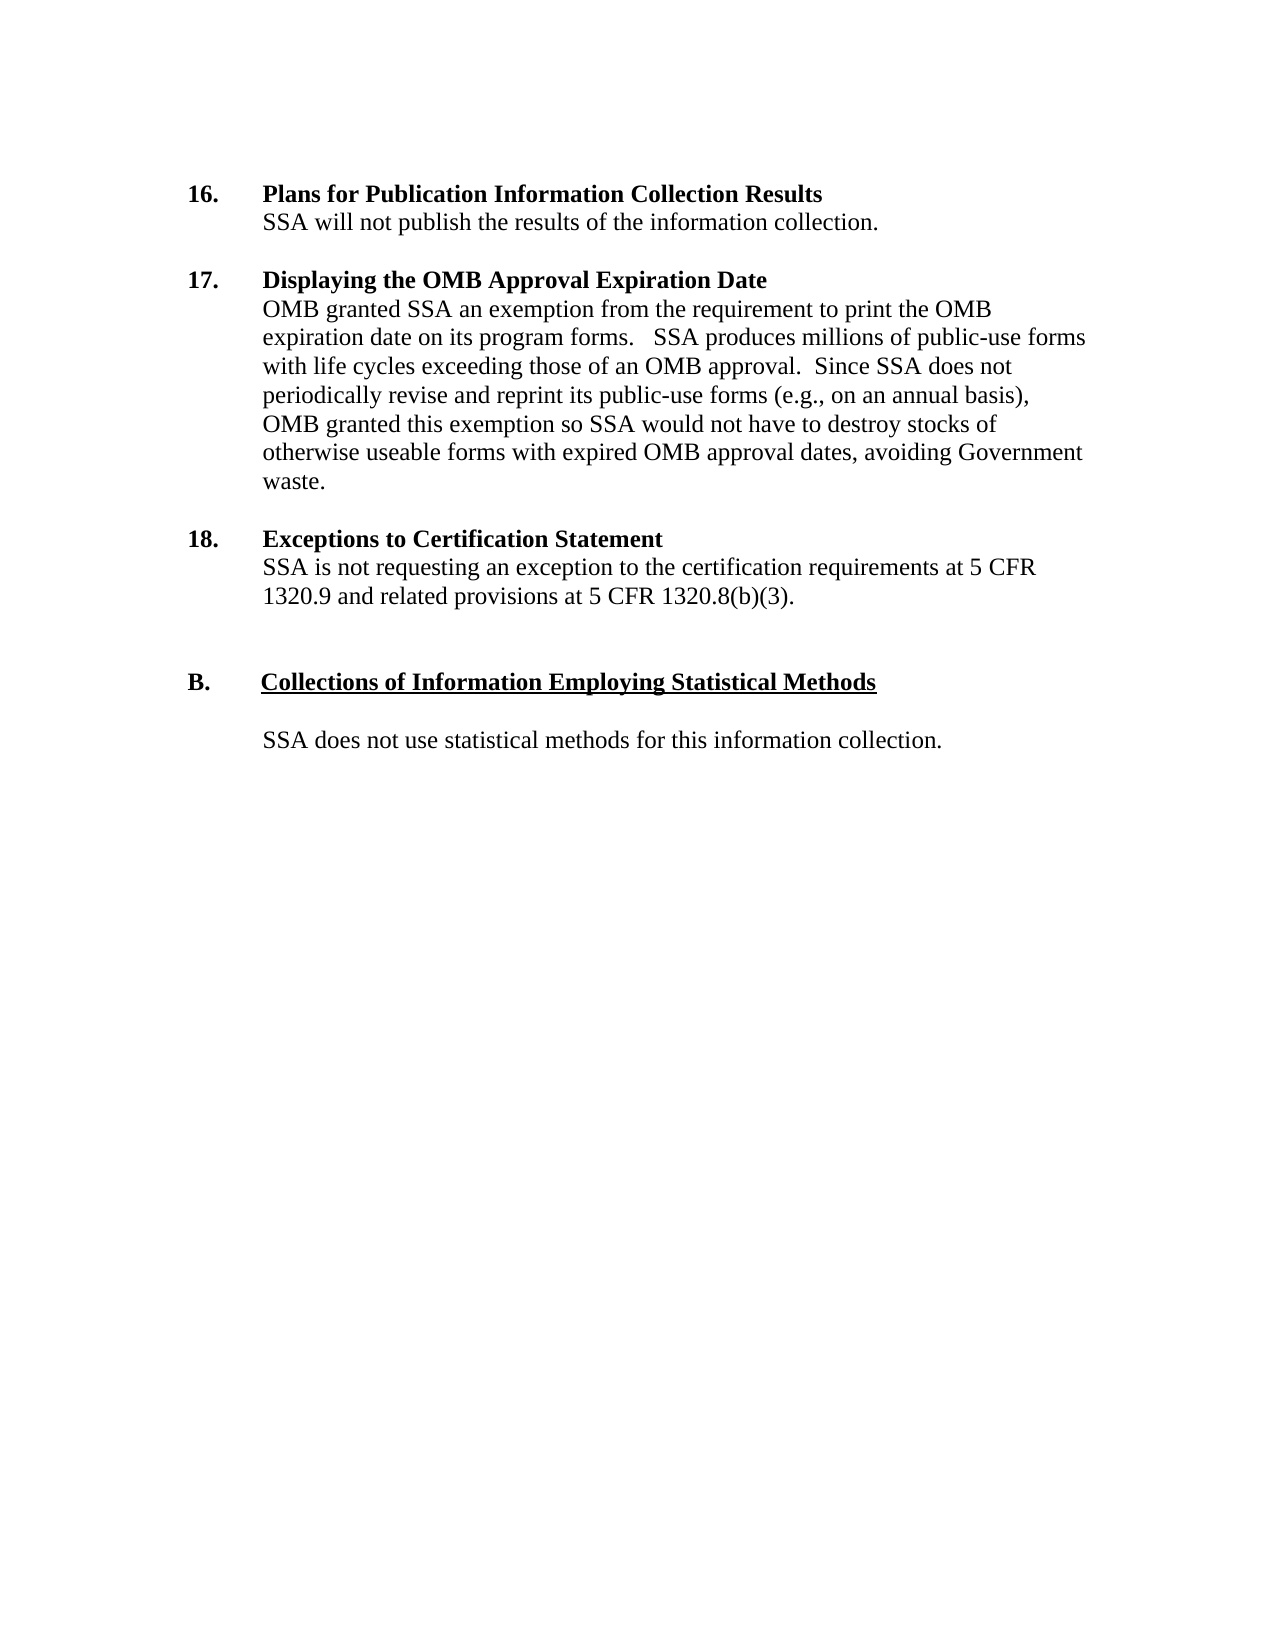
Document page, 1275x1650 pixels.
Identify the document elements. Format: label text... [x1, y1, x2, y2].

text 18. Exceptions to Certification Statement [187, 524, 1087, 552]
text 17. Displaying the OMB Approval Expiration Date [187, 265, 1087, 294]
text SSA does not use statistical methods for this information collection. [187, 725, 1087, 754]
text SSA will not publish the results of the information collection. [187, 207, 1087, 236]
text 16. Plans for Publication Information Collection Results [187, 179, 1087, 207]
text SSA is not requesting an exception to the certification requirements at 5 CFR 1320.9 and related provisions at 5 CFR 1320.8(b)(3). [262, 552, 1087, 610]
text OMB granted SSA an exemption from the requirement to print the OMB expiration date on its program forms. SSA produces millions of public-use forms with life cycles exceeding those of an OMB approval. Since SSA does not periodically revise and reprint its public-use forms (e.g., on an annual basis), OMB granted this exemption so SSA would not have to destroy stocks of otherwise useable forms with expired OMB approval dates, avoiding Government waste. [262, 294, 1087, 495]
text B. Collections of Information Employing Statistical Methods [187, 667, 1087, 696]
